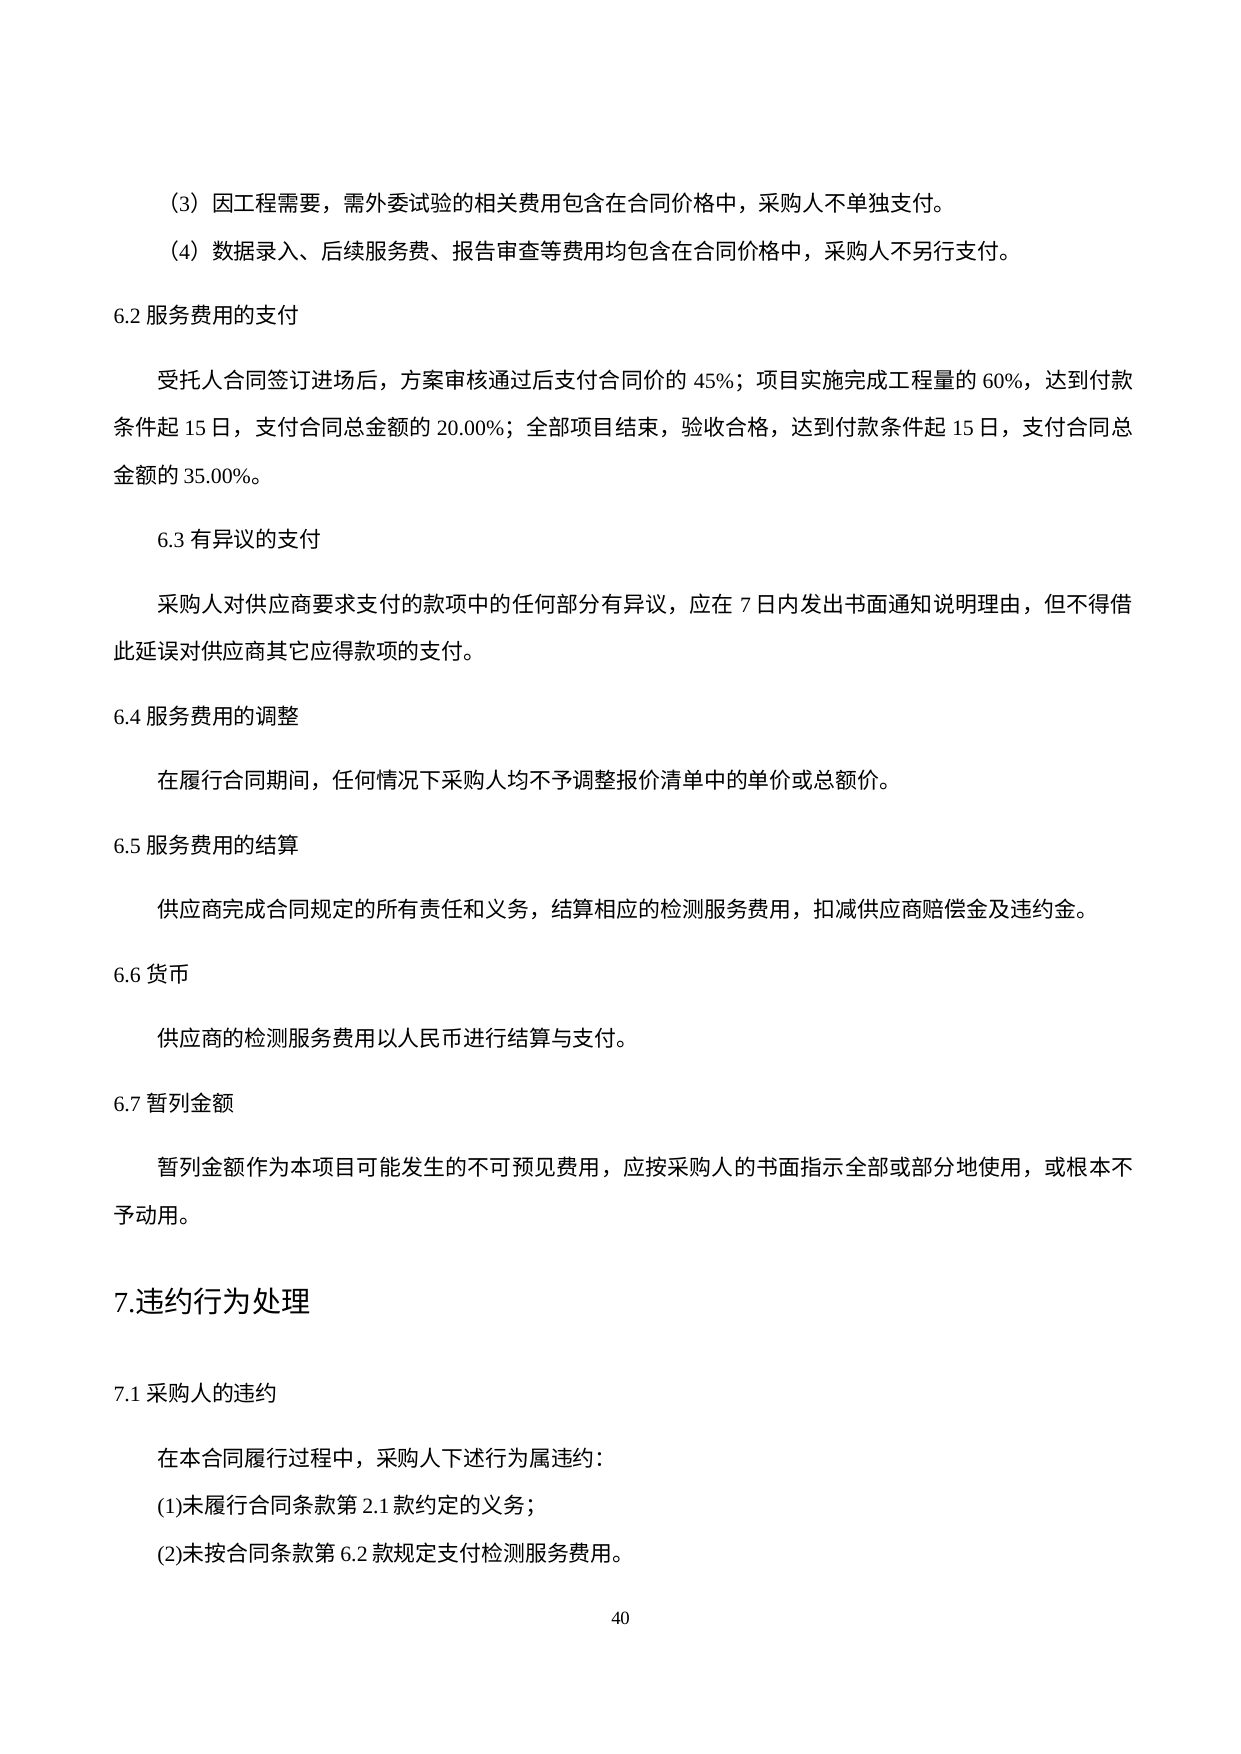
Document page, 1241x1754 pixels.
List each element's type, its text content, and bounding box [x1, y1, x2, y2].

text 6.6 货币 [113, 957, 1133, 988]
text 暂列金额作为本项目可能发生的不可预见费用，应按采购人的书面指示全部或部分地使用，或根本不予动用。 [113, 1150, 1133, 1229]
text 采购人对供应商要求支付的款项中的任何部分有异议，应在7日内发出书面通知说明理由，但不得借此延误对供应商其它应得款项的支付。 [113, 587, 1133, 666]
text 受托人合同签订进场后，方案审核通过后支付合同价的45%；项目实施完成工程量的60%，达到付款条件起15日，支付合同总金额的20.00%；全部项目结束，验收合格，达到付款条件起15日，支付合同总金额的35.00%。 [113, 363, 1133, 489]
text 6.7 暂列金额 [113, 1086, 1133, 1117]
text 6.2 服务费用的支付 [113, 298, 1133, 330]
text （3）因工程需要，需外委试验的相关费用包含在合同价格中，采购人不单独支付。 [113, 186, 1133, 218]
text (2)未按合同条款第6.2款规定支付检测服务费用。 [113, 1536, 1133, 1568]
text （4）数据录入、后续服务费、报告审查等费用均包含在合同价格中，采购人不另行支付。 [113, 234, 1133, 266]
text 6.3 有异议的支付 [113, 522, 1133, 554]
text 供应商完成合同规定的所有责任和义务，结算相应的检测服务费用，扣减供应商赔偿金及违约金。 [113, 892, 1133, 924]
text 7.1 采购人的违约 [113, 1376, 1133, 1408]
text 6.4 服务费用的调整 [113, 699, 1133, 730]
text 6.5 服务费用的结算 [113, 828, 1133, 859]
text 7.违约行为处理 [113, 1279, 1133, 1321]
text 在履行合同期间，任何情况下采购人均不予调整报价清单中的单价或总额价。 [113, 763, 1133, 795]
text (1)未履行合同条款第2.1款约定的义务； [113, 1488, 1133, 1520]
text 供应商的检测服务费用以人民币进行结算与支付。 [113, 1021, 1133, 1053]
text 在本合同履行过程中，采购人下述行为属违约： [113, 1441, 1133, 1473]
